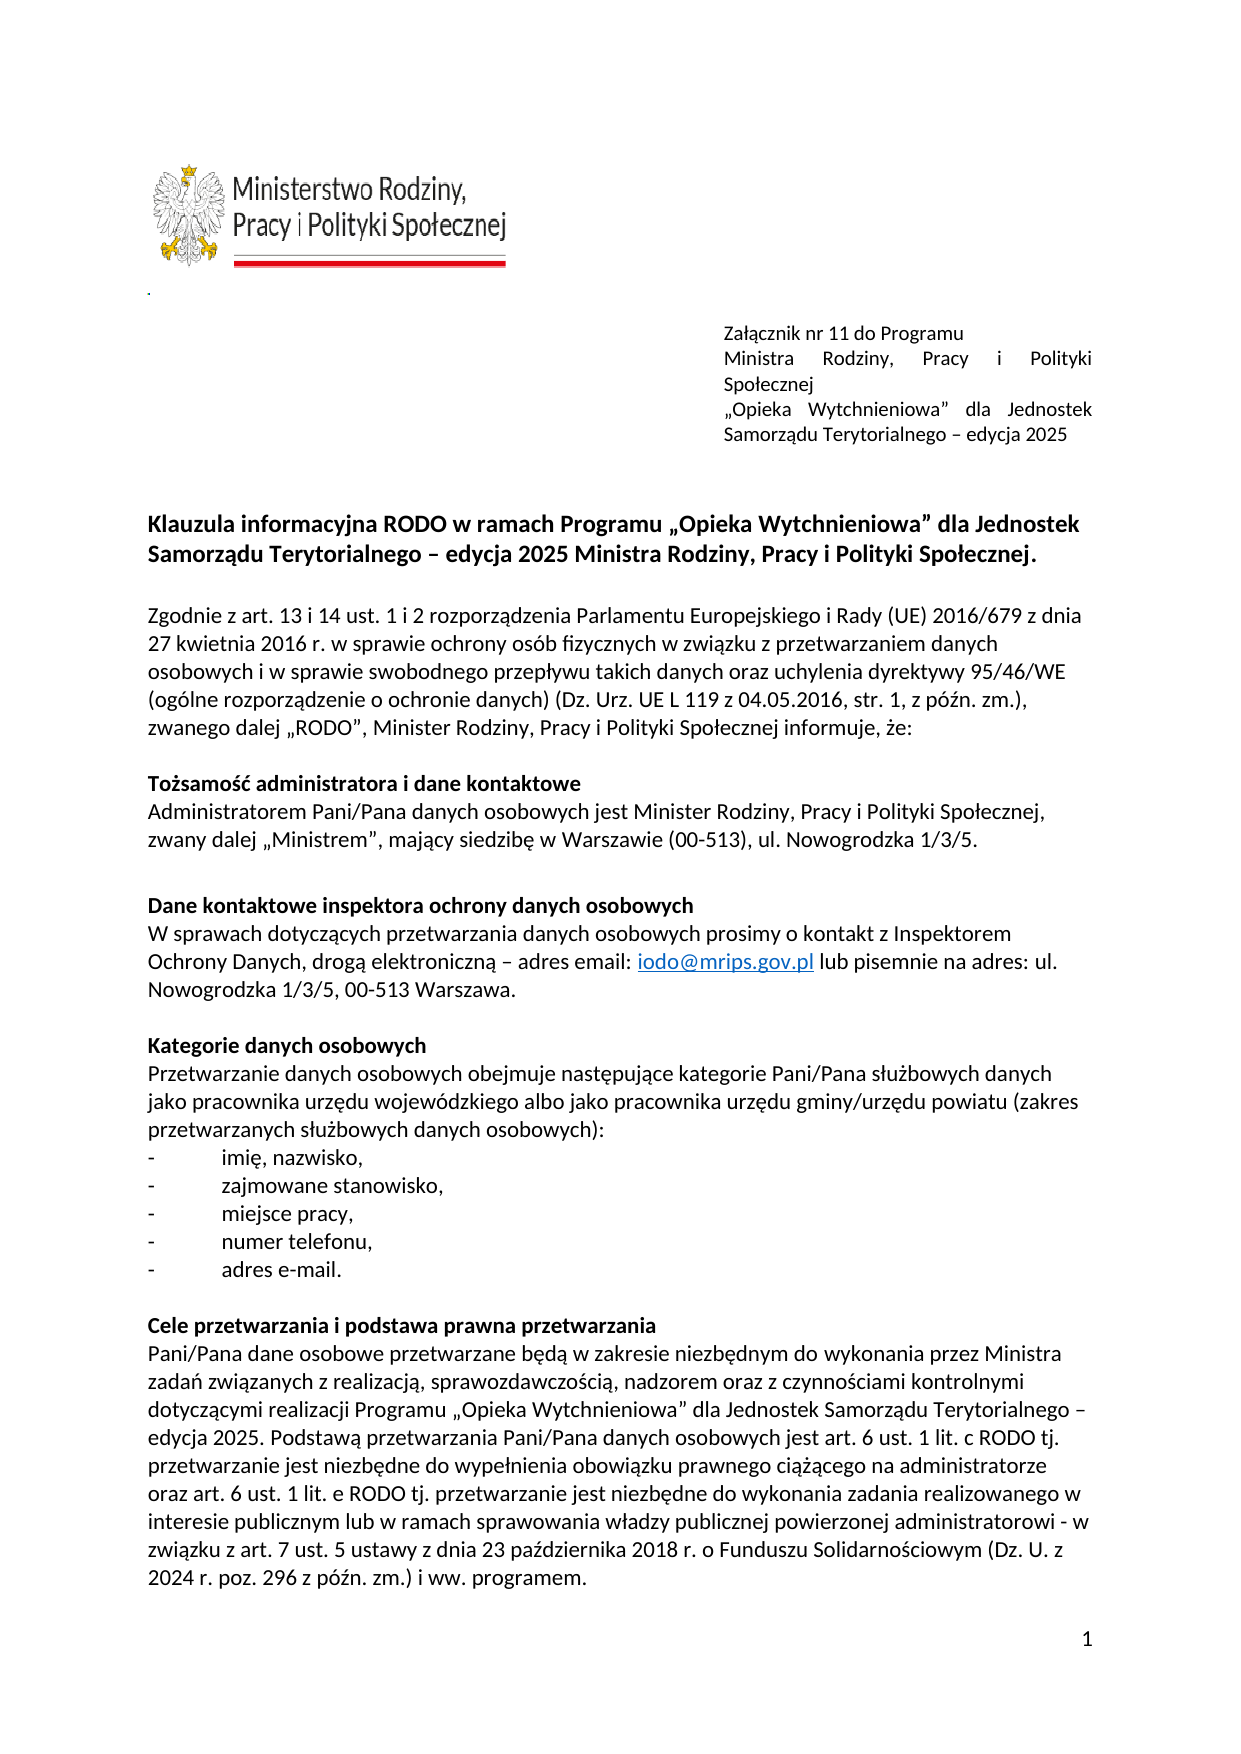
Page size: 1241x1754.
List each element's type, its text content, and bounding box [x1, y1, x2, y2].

text - zajmowane stanowisko, [148, 1171, 1093, 1199]
text Dane kontaktowe inspektora ochrony danych osobowych [148, 891, 1093, 919]
text Klauzula informacyjna RODO w ramach Programu „Opieka Wytchnieniowa” dla Jednostek Samorządu Terytorialnego – edycja 2025 Ministra Rodziny, Pracy i Polityki Społecznej. [148, 508, 1093, 569]
text Przetwarzanie danych osobowych obejmuje następujące kategorie Pani/Pana służbowych danych jako pracownika urzędu wojewódzkiego albo jako pracownika urzędu gminy/urzędu powiatu (zakres przetwarzanych służbowych danych osobowych): [148, 1059, 1093, 1143]
text - miejsce pracy, [148, 1199, 1093, 1227]
text Cele przetwarzania i podstawa prawna przetwarzania [148, 1311, 1093, 1339]
text Ministra Rodziny, Pracy i Polityki Społecznej [723, 345, 1093, 396]
text Załącznik nr 11 do Programu [723, 320, 1093, 345]
text Administratorem Pani/Pana danych osobowych jest Minister Rodziny, Pracy i Polityki Społecznej, zwany dalej „Ministrem”, mający siedzibę w Warszawie (00-513), ul. Nowogrodzka 1/3/5. [148, 797, 1093, 853]
text - numer telefonu, [148, 1227, 1093, 1255]
text Tożsamość administratora i dane kontaktowe [148, 769, 1093, 797]
text - imię, nazwisko, [148, 1143, 1093, 1171]
text - adres e-mail. [148, 1255, 1093, 1283]
text Zgodnie z art. 13 i 14 ust. 1 i 2 rozporządzenia Parlamentu Europejskiego i Rady (UE) 2016/679 z dnia 27 kwietnia 2016 r. w sprawie ochrony osób fizycznych w związku z przetwarzaniem danych osobowych i w sprawie swobodnego przepływu takich danych oraz uchylenia dyrektywy 95/46/WE (ogólne rozporządzenie o ochronie danych) (Dz. Urz. UE L 119 z 04.05.2016, str. 1, z późn. zm.), zwanego dalej „RODO”, Minister Rodziny, Pracy i Polityki Społecznej informuje, że: [148, 601, 1093, 741]
text Kategorie danych osobowych [148, 1031, 1093, 1059]
text Pani/Pana dane osobowe przetwarzane będą w zakresie niezbędnym do wykonania przez Ministra zadań związanych z realizacją, sprawozdawczością, nadzorem oraz z czynnościami kontrolnymi dotyczącymi realizacji Programu „Opieka Wytchnieniowa” dla Jednostek Samorządu Terytorialnego – edycja 2025. Podstawą przetwarzania Pani/Pana danych osobowych jest art. 6 ust. 1 lit. c RODO tj. przetwarzanie jest niezbędne do wypełnienia obowiązku prawnego ciążącego na administratorze oraz art. 6 ust. 1 lit. e RODO tj. przetwarzanie jest niezbędne do wykonania zadania realizowanego w interesie publicznym lub w ramach sprawowania władzy publicznej powierzonej administratorowi - w związku z art. 7 ust. 5 ustawy z dnia 23 października 2018 r. o Funduszu Solidarnościowym (Dz. U. z 2024 r. poz. 296 z późn. zm.) i ww. programem. [148, 1339, 1093, 1591]
text W sprawach dotyczących przetwarzania danych osobowych prosimy o kontakt z Inspektorem Ochrony Danych, drogą elektroniczną – adres email: iodo@mrips.gov.pl lub pisemnie na adres: ul. Nowogrodzka 1/3/5, 00-513 Warszawa. [148, 919, 1093, 1003]
text „Opieka Wytchnieniowa” dla Jednostek Samorządu Terytorialnego – edycja 2025 [723, 396, 1093, 447]
picture [147, 147, 514, 295]
